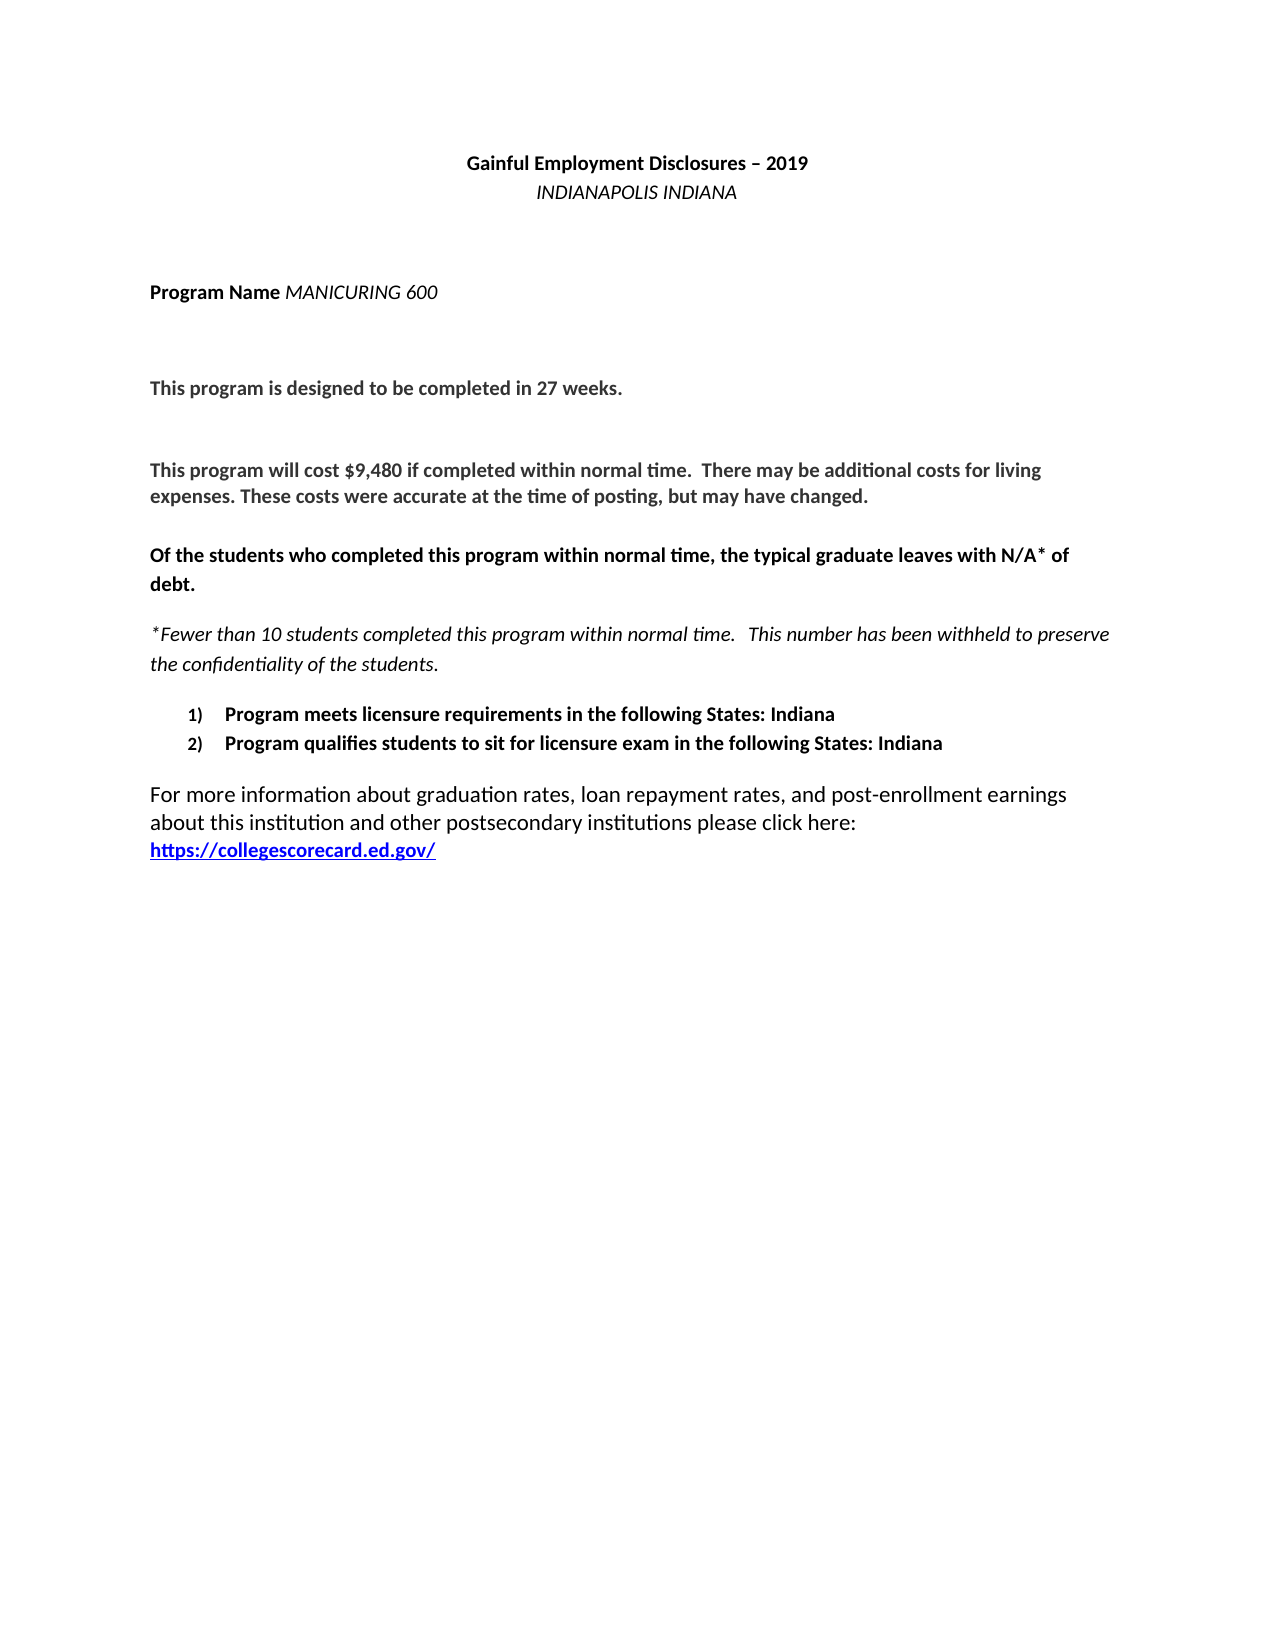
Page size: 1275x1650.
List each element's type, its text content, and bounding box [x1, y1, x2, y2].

text INDIANAPOLIS INDIANA [150, 179, 1125, 204]
list Program qualifies students to sit for licensure exam in the following States: Indiana [187, 730, 1125, 755]
text Program Name MANICURING 600 [150, 279, 1125, 304]
text For more information about graduation rates, loan repayment rates, and post-enrollment earnings about this institution and other postsecondary institutions please click here: https://collegescorecard.ed.gov/ [150, 780, 1125, 862]
text *Fewer than 10 students completed this program within normal time. This number has been withheld to preserve the confidentiality of the students. [150, 622, 1125, 676]
text Of the students who completed this program within normal time, the typical graduate leaves with N/A* of debt. [150, 542, 1125, 597]
list Program meets licensure requirements in the following States: Indiana [187, 701, 1125, 726]
text This program is designed to be completed in 27 weeks. [150, 375, 1125, 401]
text Gainful Employment Disclosures – 2019 [150, 150, 1125, 175]
text This program will cost $9,480 if completed within normal time. There may be additional costs for living expenses. These costs were accurate at the time of posting, but may have changed. [150, 456, 1125, 509]
